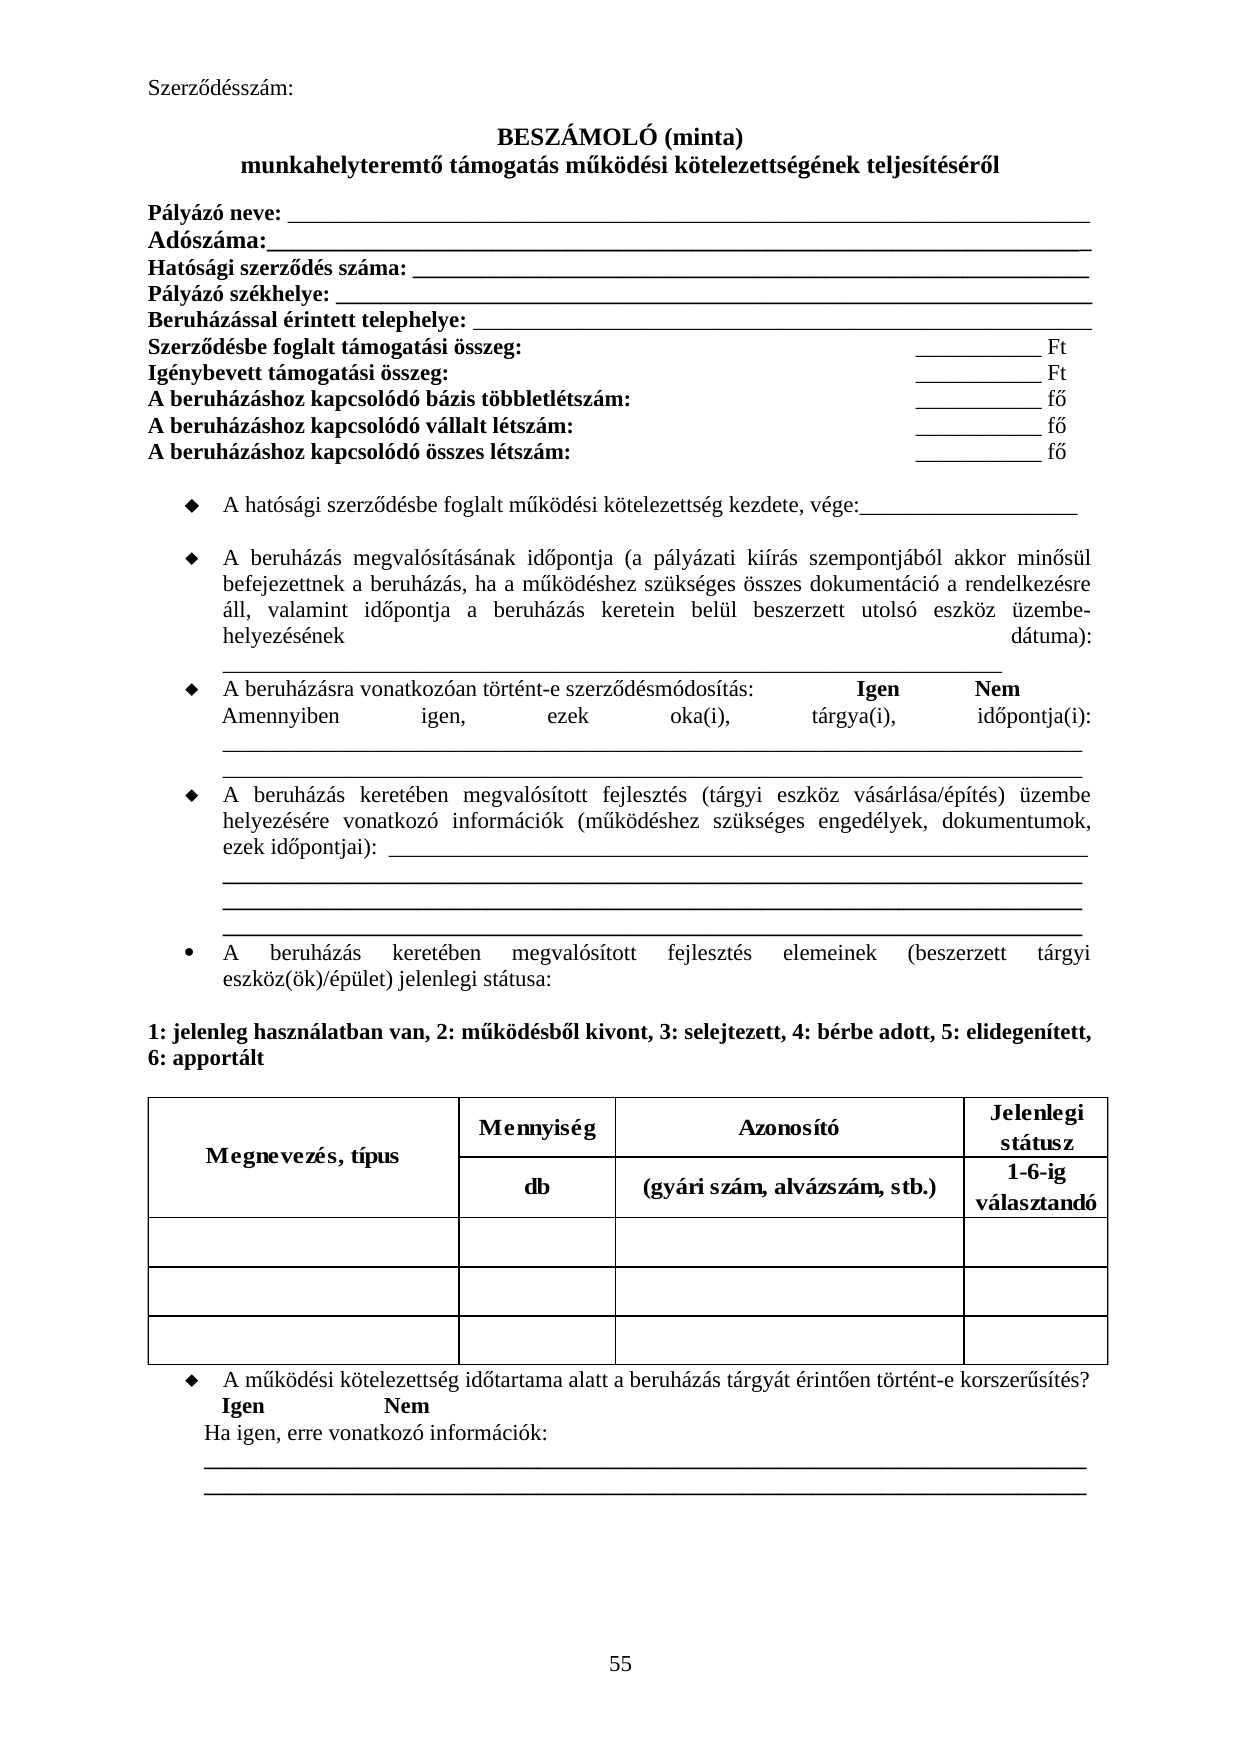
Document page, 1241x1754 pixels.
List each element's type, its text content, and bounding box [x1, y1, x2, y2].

text Szerződésbe foglalt támogatási összeg: ___________ Ft [148, 333, 1092, 359]
list A beruházás keretében megvalósított fejlesztés (tárgyi eszköz vásárlása/építés) üzembe helyezésére vonatkozó információk (működéshez szükséges engedélyek, dokumentumok, ezek időpontjai): _____________________________________________________________ [185, 781, 1092, 860]
list A működési kötelezettség időtartama alatt a beruházás tárgyát érintően történt-e korszerűsítés? [185, 1366, 1092, 1392]
text A beruházáshoz kapcsolódó összes létszám: ___________ fő [148, 438, 1092, 464]
list A beruházás keretében megvalósított fejlesztés elemeinek (beszerzett tárgyi eszköz(ök)/épület) jelenlegi státusa: [185, 939, 1092, 992]
text A beruházáshoz kapcsolódó bázis többletlétszám: ___________ fő [148, 385, 1092, 412]
text Ha igen, erre vonatkozó információk: [148, 1418, 1092, 1445]
text 1: jelenleg használatban van, 2: működésből kivont, 3: selejtezett, 4: bérbe adott, 5: elidegenített, 6: apportált [148, 1018, 1092, 1071]
text Hatósági szerződés száma: ___________________________________________________________ [148, 254, 1092, 280]
text Adószáma:__________________________________________________________________ [148, 225, 1092, 254]
list A beruházás megvalósításának időpontja (a pályázati kiírás szempontjából akkor minősül befejezettnek a beruházás, ha a működéshez szükséges összes dokumentáció a rendelkezésre áll, valamint időpontja a beruházás keretein belül beszerzett utolsó eszköz üzembe-helyezésének dátuma): ____________________________________________________________________ [185, 543, 1092, 675]
text munkahelyteremtő támogatás működési kötelezettségének teljesítéséről [148, 151, 1092, 179]
list A beruházásra vonatkozóan történt-e szerződésmódosítás: Igen Nem [185, 675, 1092, 702]
list A hatósági szerződésbe foglalt működési kötelezettség kezdete, vége:___________________ [185, 491, 1092, 517]
text Igénybevett támogatási összeg: ___________ Ft [148, 359, 1092, 385]
text Igen Nem [185, 1392, 1092, 1418]
text _________________________________________________________________________________________________________________________________________________________________________________________________________________________________ [223, 860, 1092, 939]
text __________________________________________________________________________________________________________________________________________________________ [204, 1445, 1092, 1498]
text Pályázó székhelye: __________________________________________________________________ [148, 280, 1092, 306]
text Amennyiben igen, ezek oka(i), tárgya(i), időpontja(i): ______________________________________________________________________________________________________________________________________________________ [221, 702, 1092, 781]
text Pályázó neve: ______________________________________________________________________ [148, 198, 1092, 225]
text A beruházáshoz kapcsolódó vállalt létszám: ___________ fő [148, 412, 1092, 438]
text Beruházással érintett telephelye: ______________________________________________________ [148, 306, 1092, 333]
text BESZÁMOLÓ (minta) [148, 122, 1092, 151]
